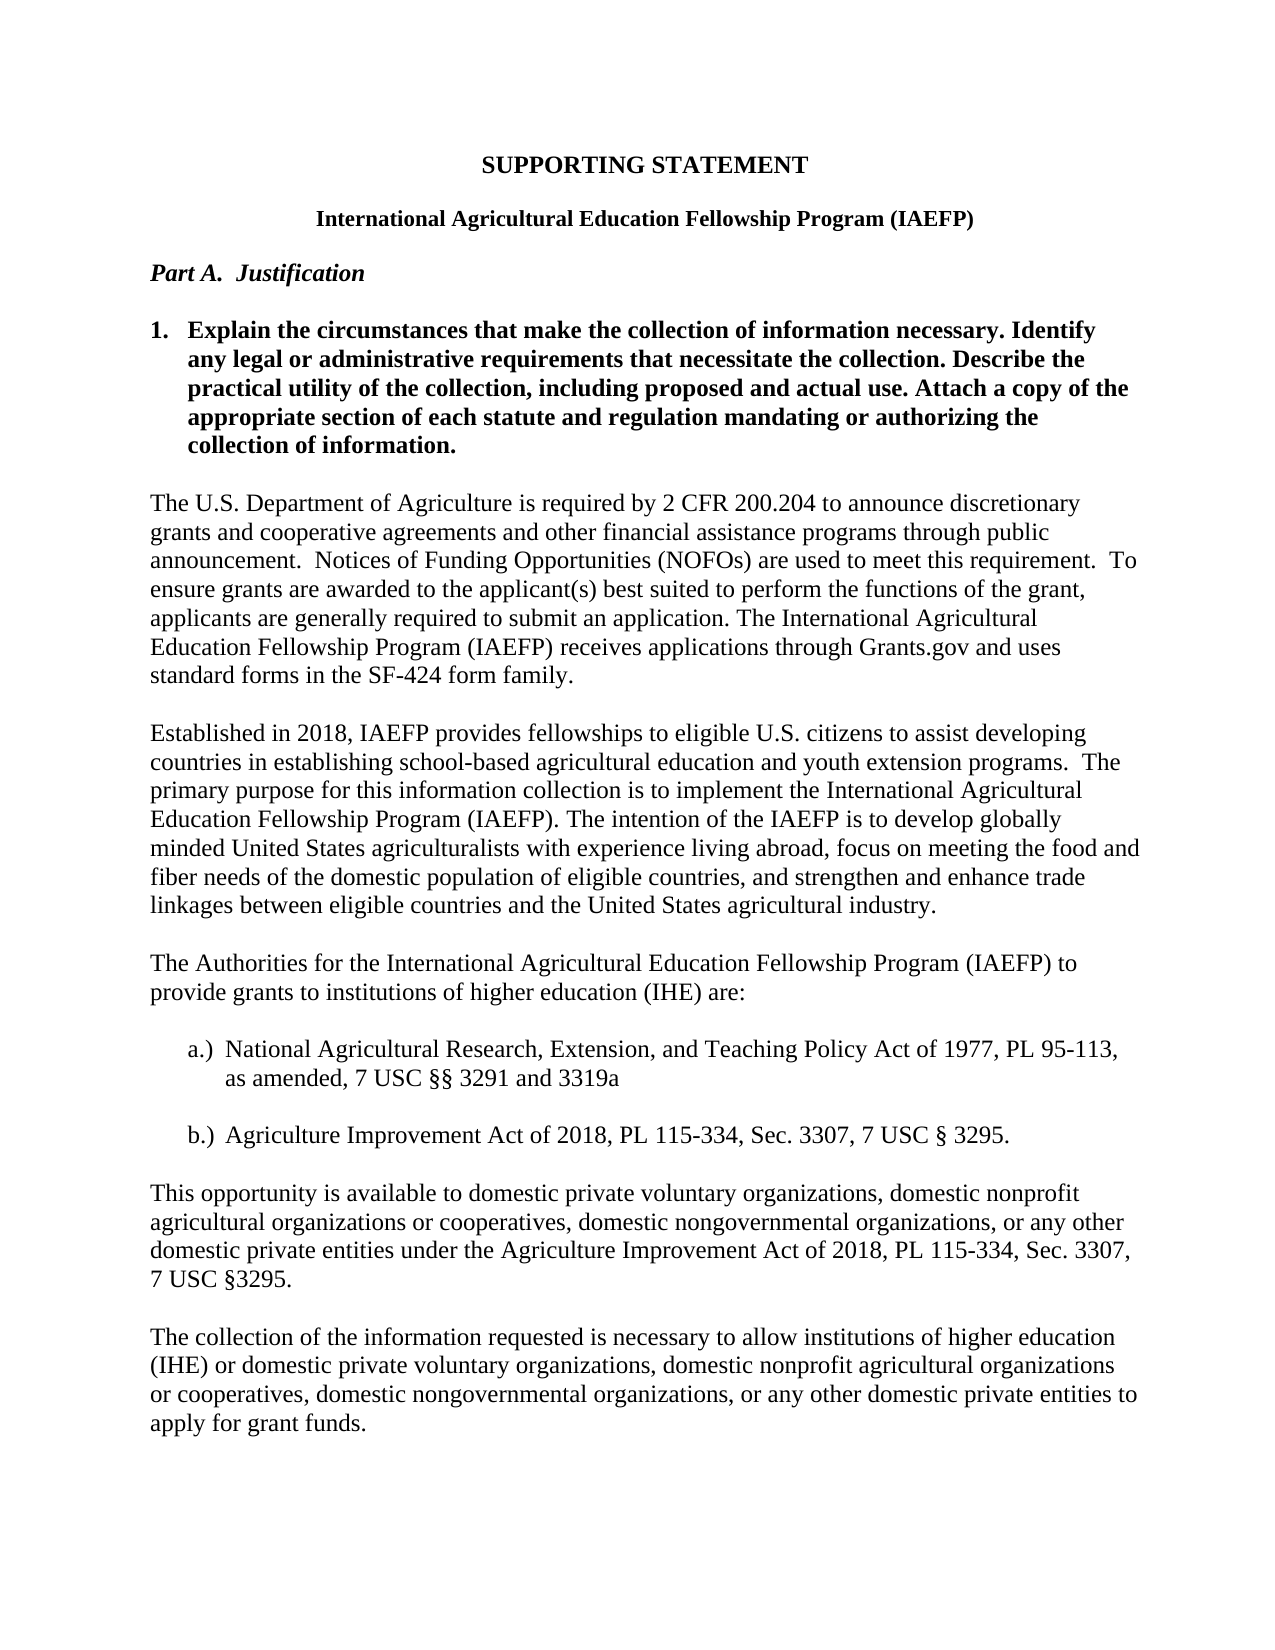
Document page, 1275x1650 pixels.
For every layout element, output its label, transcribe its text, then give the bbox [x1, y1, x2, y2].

list Explain the circumstances that make the collection of information necessary. Identify any legal or administrative requirements that necessitate the collection. Describe the practical utility of the collection, including proposed and actual use. Attach a copy of the appropriate section of each statute and regulation mandating or authorizing the collection of information. [150, 315, 1140, 459]
text The Authorities for the International Agricultural Education Fellowship Program (IAEFP) to provide grants to institutions of higher education (IHE) are: [150, 948, 1140, 1005]
text The collection of the information requested is necessary to allow institutions of higher education (IHE) or domestic private voluntary organizations, domestic nonprofit agricultural organizations or cooperatives, domestic nongovernmental organizations, or any other domestic private entities to apply for grant funds. [150, 1322, 1140, 1437]
list National Agricultural Research, Extension, and Teaching Policy Act of 1977, PL 95-113, as amended, 7 USC §§ 3291 and 3319a [187, 1034, 1140, 1092]
list Agriculture Improvement Act of 2018, PL 115-334, Sec. 3307, 7 USC § 3295. [187, 1120, 1140, 1149]
text This opportunity is available to domestic private voluntary organizations, domestic nonprofit agricultural organizations or cooperatives, domestic nongovernmental organizations, or any other domestic private entities under the Agriculture Improvement Act of 2018, PL 115-334, Sec. 3307, 7 USC §3295. [150, 1178, 1140, 1293]
text The U.S. Department of Agriculture is required by 2 CFR 200.204 to announce discretionary grants and cooperative agreements and other financial assistance programs through public announcement. Notices of Funding Opportunities (NOFOs) are used to meet this requirement. To ensure grants are awarded to the applicant(s) best suited to perform the functions of the grant, applicants are generally required to submit an application. The International Agricultural Education Fellowship Program (IAEFP) receives applications through Grants.gov and uses standard forms in the SF-424 form family. [150, 488, 1140, 689]
text Established in 2018, IAEFP provides fellowships to eligible U.S. citizens to assist developing countries in establishing school-based agricultural education and youth extension programs. The primary purpose for this information collection is to implement the International Agricultural Education Fellowship Program (IAEFP). The intention of the IAEFP is to develop globally minded United States agriculturalists with experience living abroad, focus on meeting the food and fiber needs of the domestic population of eligible countries, and strengthen and enhance trade linkages between eligible countries and the United States agricultural industry. [150, 718, 1140, 919]
text Part A. Justification [150, 258, 1140, 287]
text SUPPORTING STATEMENT [150, 150, 1140, 179]
text International Agricultural Education Fellowship Program (IAEFP) [150, 205, 1140, 231]
